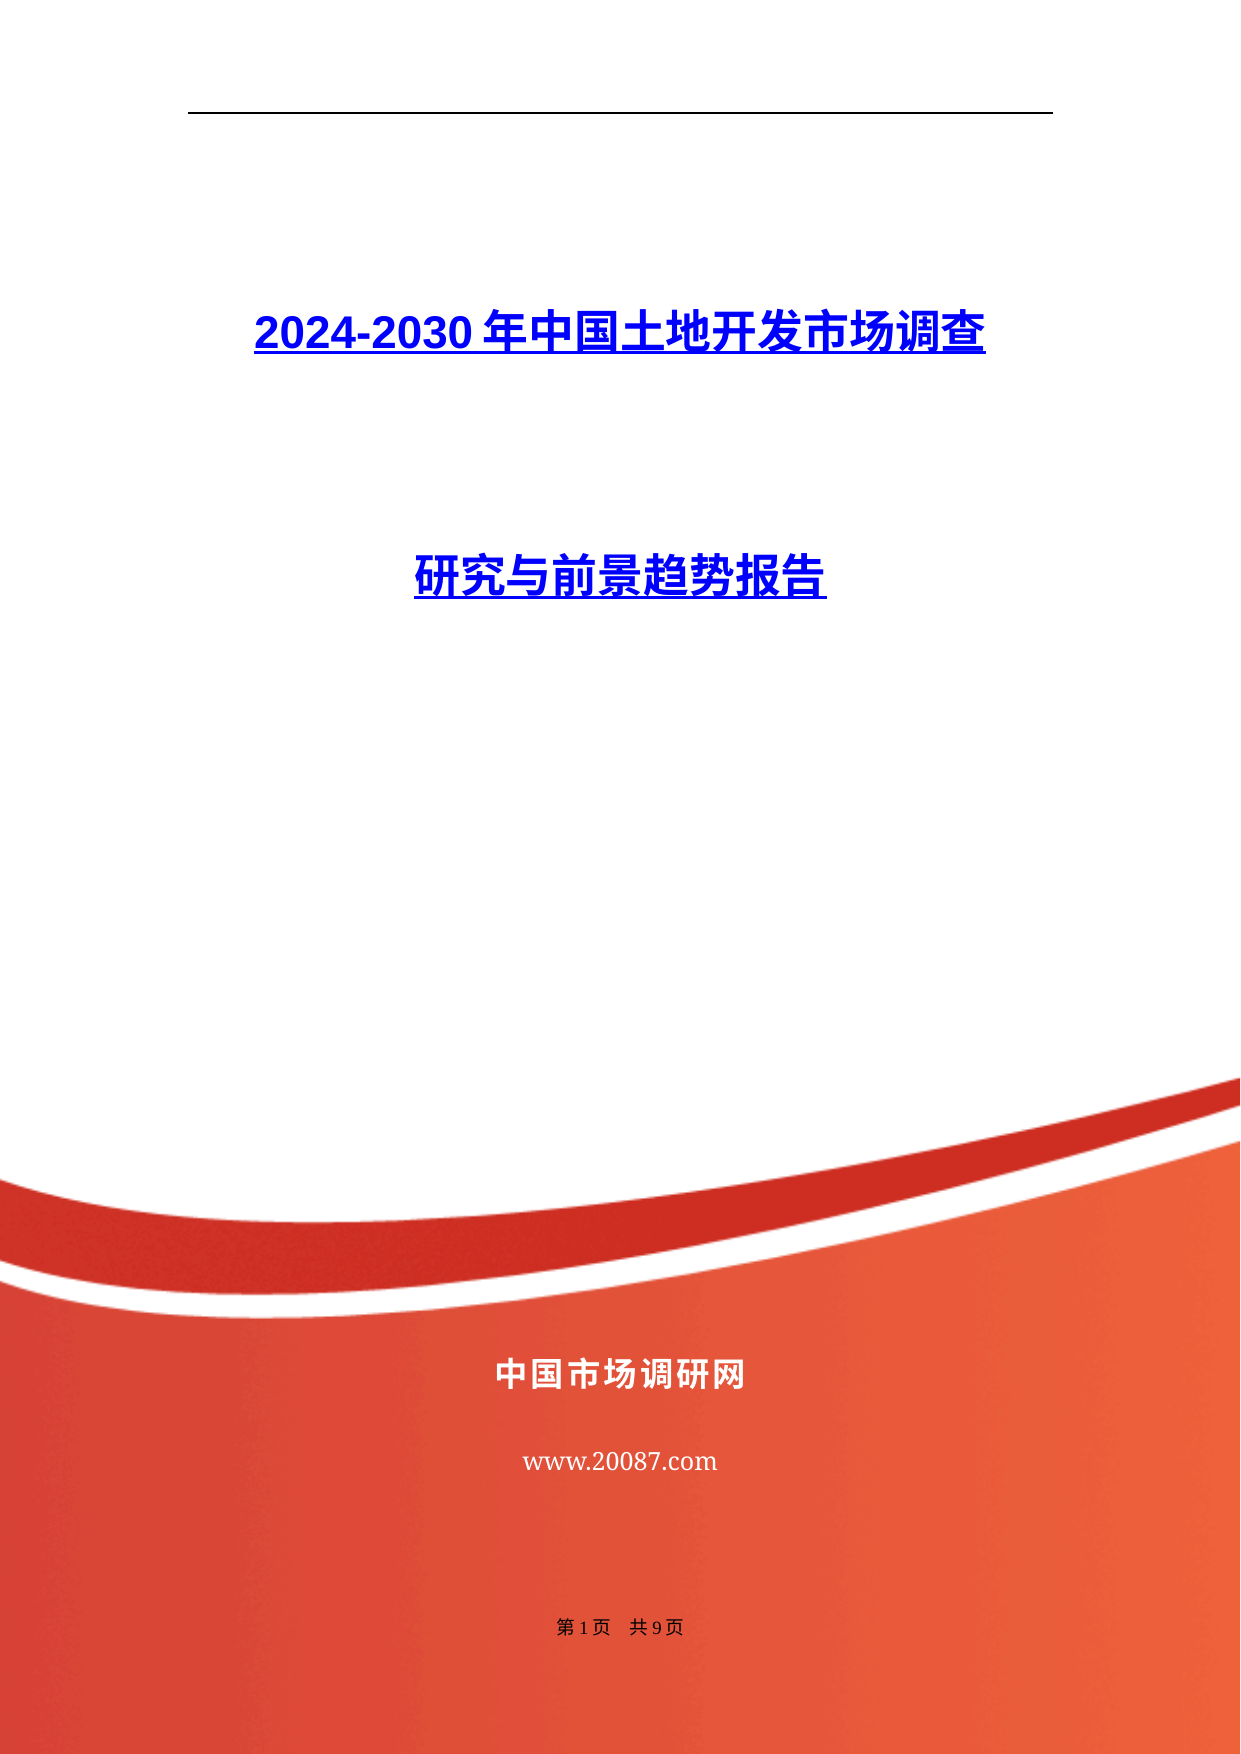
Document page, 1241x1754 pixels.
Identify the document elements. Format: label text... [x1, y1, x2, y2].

subtitle 中国市场调研网 [187, 1339, 1053, 1404]
picture [0, 1006, 1241, 1754]
text www.20087.com [187, 1428, 1053, 1493]
table_header 2024-2030年中国土地开发市场调查研究与前景趋势报告 [188, 207, 1053, 773]
